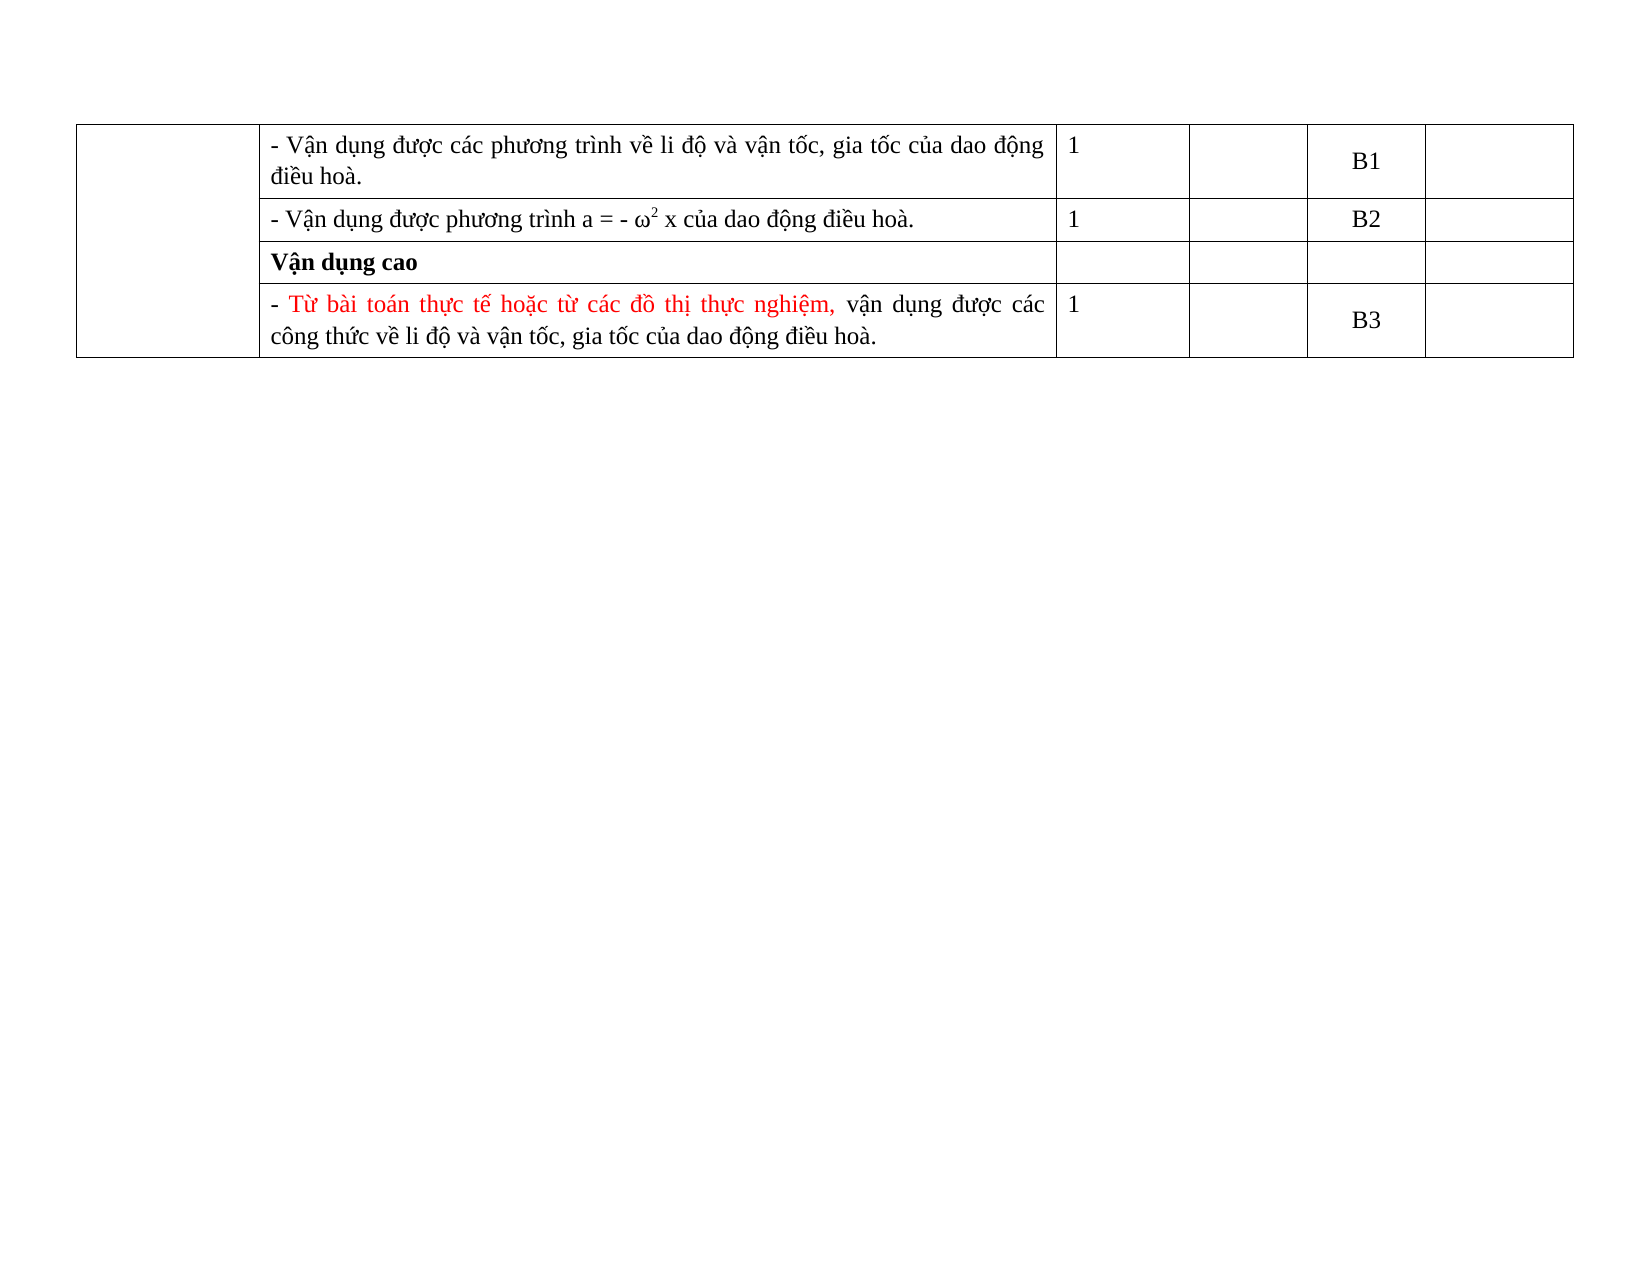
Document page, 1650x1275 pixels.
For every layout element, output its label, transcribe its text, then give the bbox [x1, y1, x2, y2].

table_cell [1190, 199, 1307, 241]
table_cell [1190, 284, 1307, 357]
table_cell B2 [1308, 199, 1425, 241]
table_cell [1426, 125, 1573, 198]
table_cell [1057, 242, 1189, 283]
table_cell [1426, 284, 1573, 357]
table_cell Vận dụng cao [260, 242, 1056, 283]
table_cell 1 [1057, 125, 1189, 198]
table_cell [1426, 199, 1573, 241]
table_cell [1190, 125, 1307, 198]
table_cell - Vận dụng được phương trình a = - ω2 x của dao động điều hoà. [260, 199, 1056, 241]
table_cell 1 [1057, 199, 1189, 241]
table_cell B3 [1308, 284, 1425, 357]
table_cell B1 [1308, 125, 1425, 198]
table_cell - Vận dụng được các phương trình về li độ và vận tốc, gia tốc của dao động điều hoà. [260, 125, 1056, 198]
table_cell 1 [1057, 284, 1189, 357]
table_cell [1190, 242, 1307, 283]
table_cell - Từ bài toán thực tế hoặc từ các đồ thị thực nghiệm, vận dụng được các công thức về li độ và vận tốc, gia tốc của dao động điều hoà. [260, 284, 1056, 357]
table_cell [1426, 242, 1573, 283]
table_cell [1308, 242, 1425, 283]
